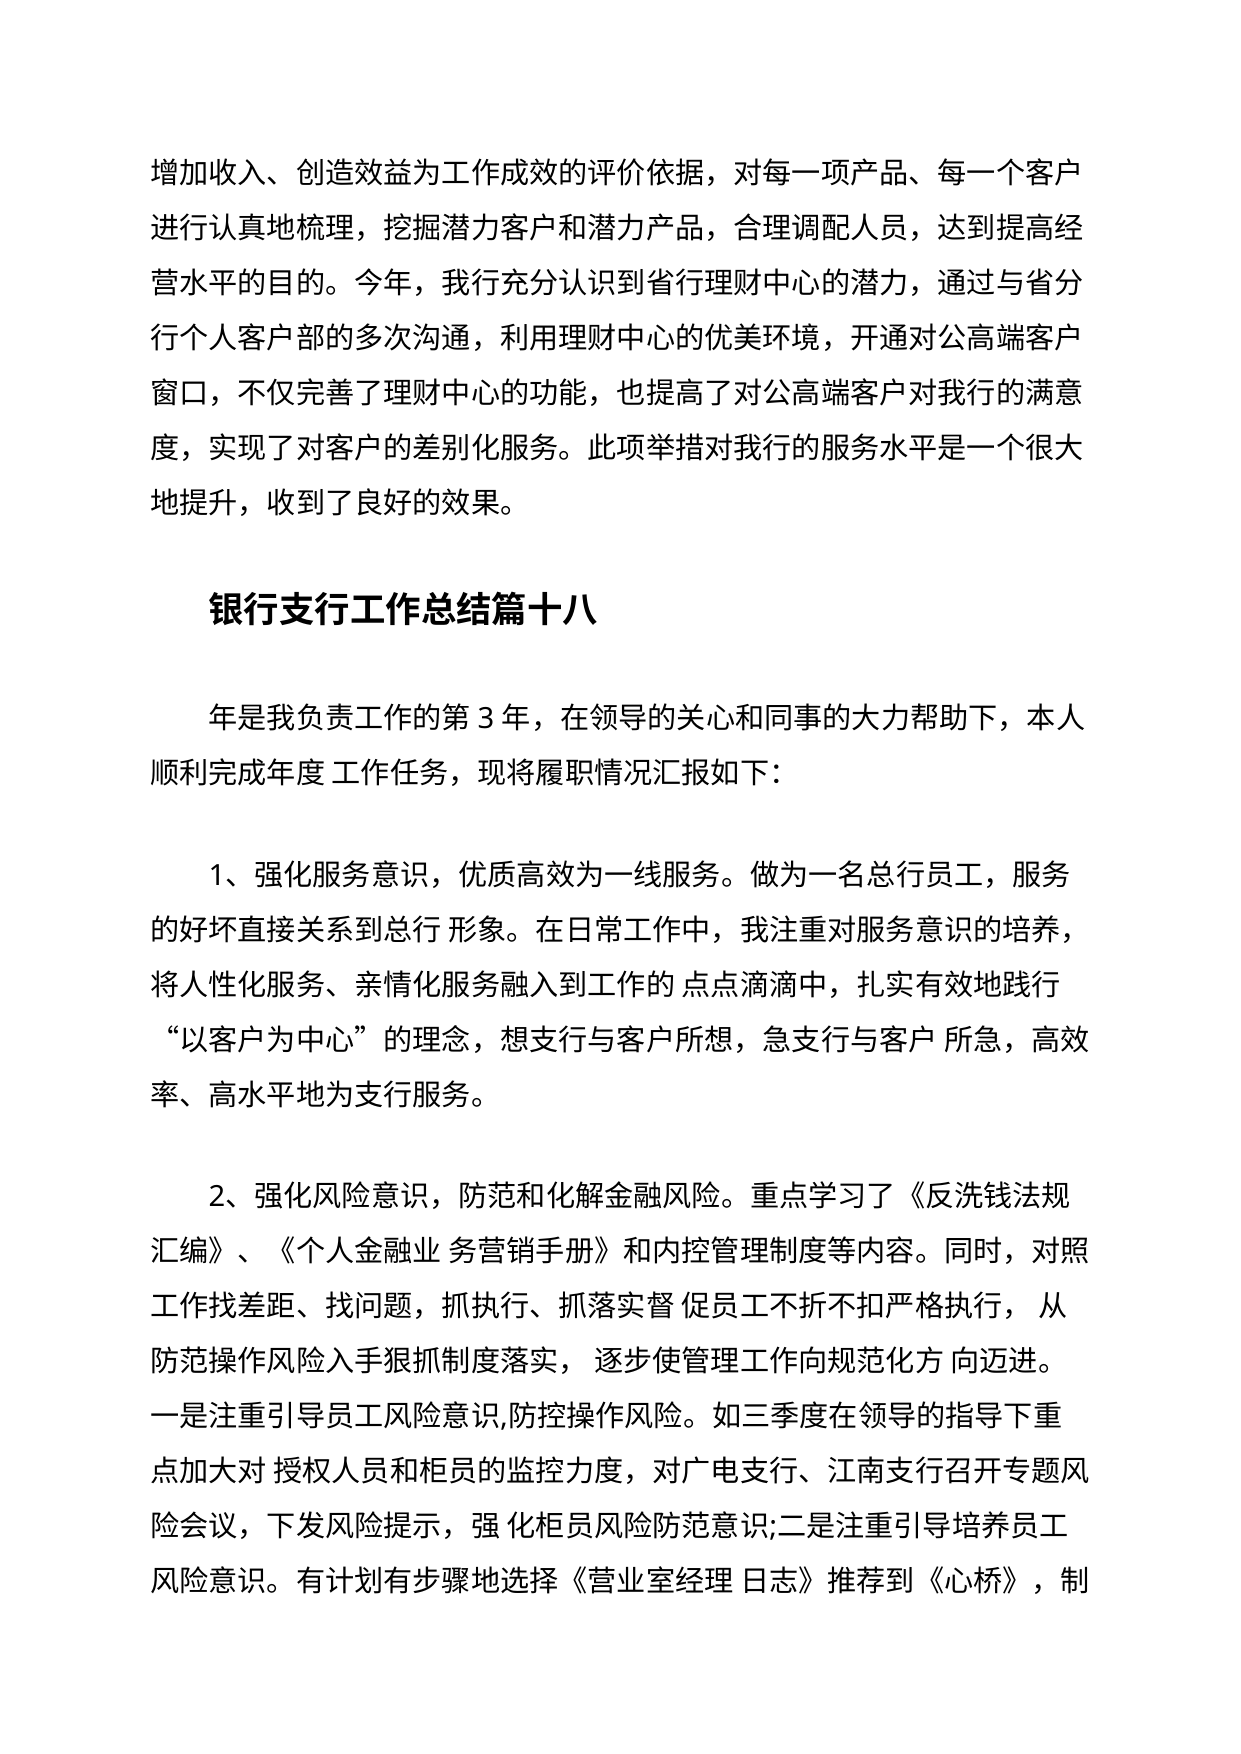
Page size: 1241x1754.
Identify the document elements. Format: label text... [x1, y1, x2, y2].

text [150, 1173, 1090, 1600]
text 1、强化服务意识，优质高效为一线服务。做为一名总行员工，服务的好坏直接关系到总行 形象。在日常工作中，我注重对服务意识的培养，将人性化服务、亲情化服务融入到工作的 点点滴滴中，扎实有效地践行“以客户为中心”的理念，想支行与客户所想，急支行与客户 所急，高效率、高水平地为支行服务。 [150, 851, 1090, 1113]
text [150, 150, 1090, 522]
text 年是我负责工作的第 3 年，在领导的关心和同事的大力帮助下，本人顺利完成年度 工作任务，现将履职情况汇报如下： [150, 694, 1090, 792]
text 银行支行工作总结篇十八 [150, 581, 1090, 632]
